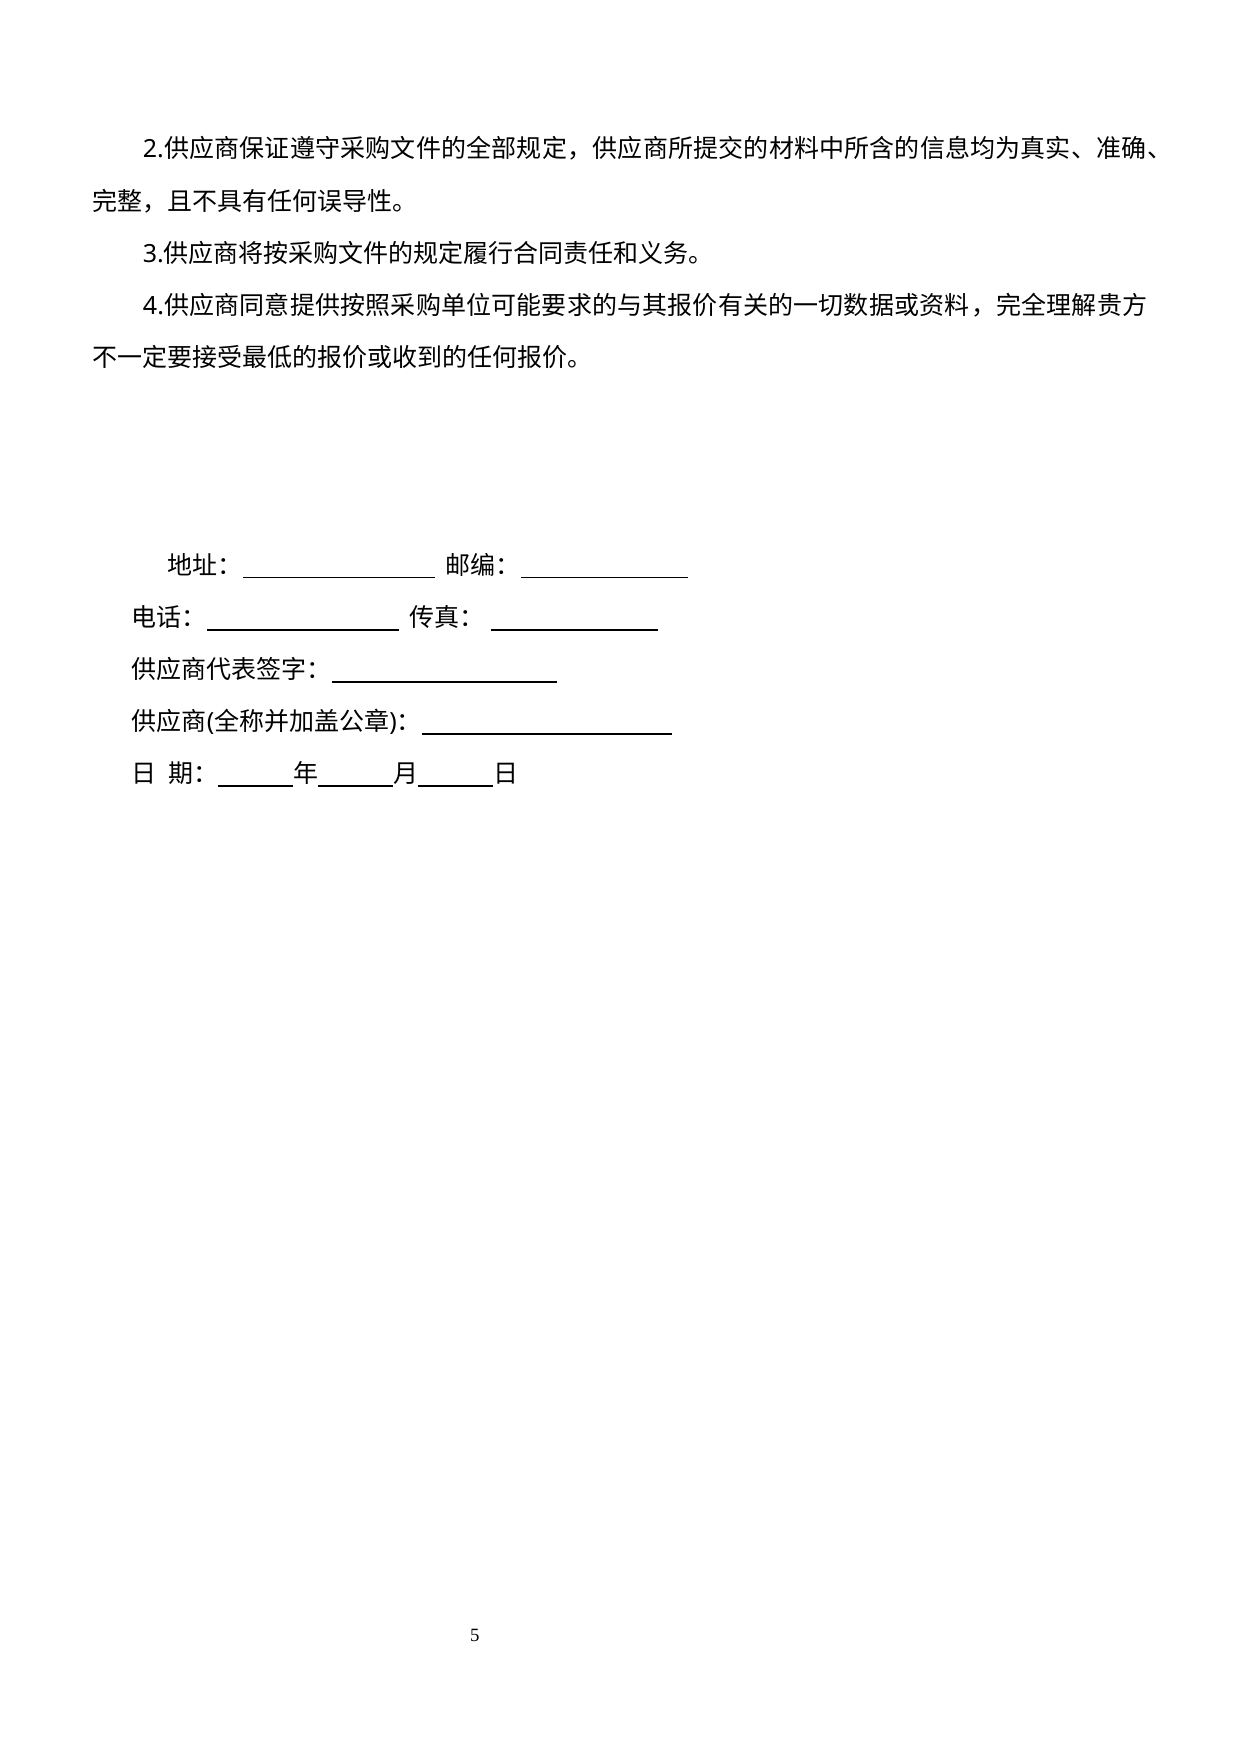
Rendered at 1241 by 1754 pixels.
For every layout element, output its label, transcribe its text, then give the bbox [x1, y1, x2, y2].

text 2.供应商保证遵守采购文件的全部规定，供应商所提交的材料中所含的信息均为真实、准确、完整，且不具有任何误导性。 [93, 116, 1147, 220]
text 电话： 传真： [93, 585, 1147, 637]
text 供应商(全称并加盖公章)： [93, 689, 1147, 741]
text 4.供应商同意提供按照采购单位可能要求的与其报价有关的一切数据或资料，完全理解贵方不一定要接受最低的报价或收到的任何报价。 [93, 272, 1147, 377]
text 供应商代表签字： [93, 637, 1147, 689]
text 地址： 邮编： [93, 533, 1147, 585]
text 3.供应商将按采购文件的规定履行合同责任和义务。 [93, 220, 1147, 272]
text 日 期： 年 月 日 [93, 741, 1147, 793]
